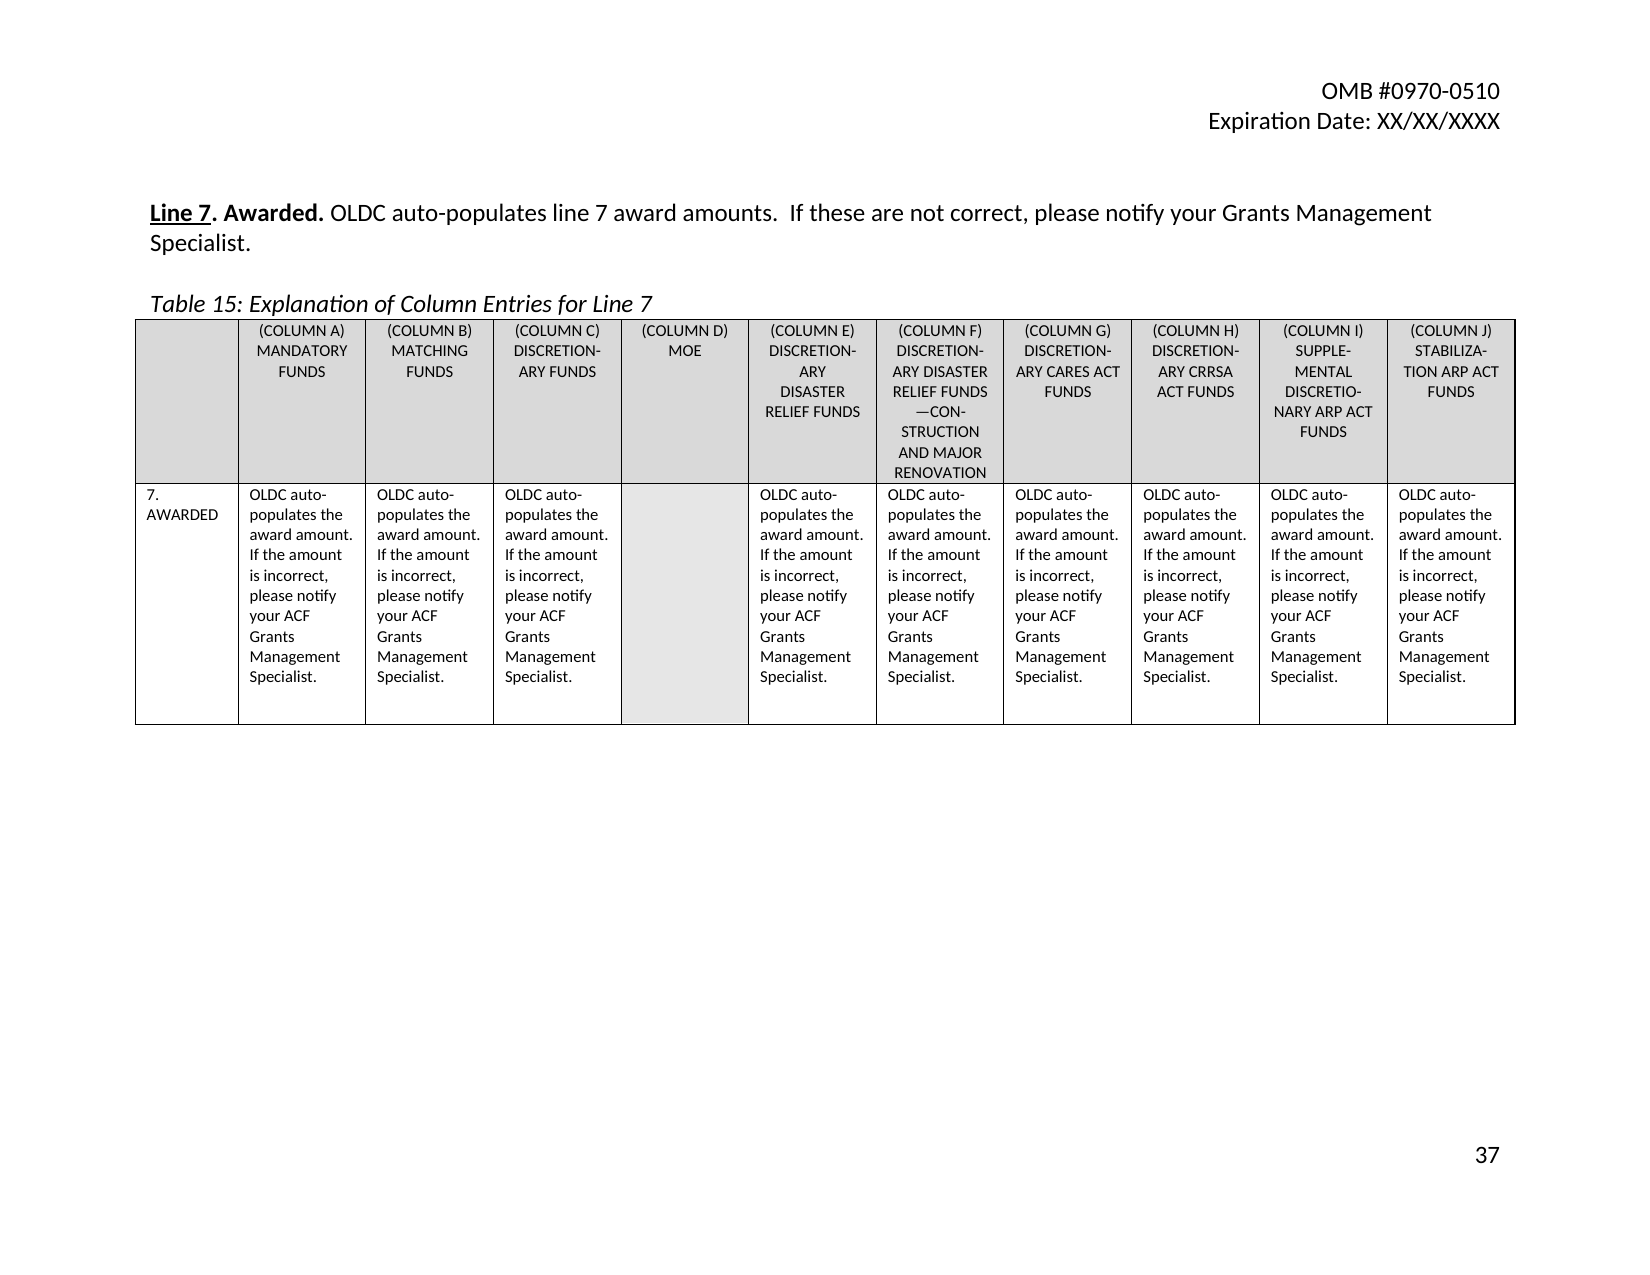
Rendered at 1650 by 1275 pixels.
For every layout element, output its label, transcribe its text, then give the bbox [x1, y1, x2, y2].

table_cell OLDC auto-populates the award amount. If the amount is incorrect, please notify your ACF Grants Management Specialist. [749, 484, 876, 723]
table_cell 7. AWARDED [136, 484, 238, 723]
table_header (COLUMN F) DISCRETION- ARY DISASTER RELIEF FUNDS—CONSTRUCTION AND MAJOR RENOVATION [877, 320, 1003, 483]
table_header (COLUMN I) SUPPLE- MENTAL DISCRETIO- NARY ARP ACT FUNDS [1260, 320, 1387, 483]
table_cell OLDC auto-populates the award amount. If the amount is incorrect, please notify your ACF Grants Management Specialist. [1388, 484, 1514, 723]
table_header [136, 320, 238, 483]
text Line 7. Awarded. OLDC auto-populates line 7 award amounts. If these are not correct, please notify your Grants Management Specialist. [150, 197, 1500, 258]
text Table 15: Explanation of Column Entries for Line 7 [150, 289, 1500, 319]
table_cell OLDC auto-populates the award amount. If the amount is incorrect, please notify your ACF Grants Management Specialist. [877, 484, 1003, 723]
table_cell OLDC auto-populates the award amount. If the amount is incorrect, please notify your ACF Grants Management Specialist. [366, 484, 493, 723]
table_header (COLUMN H) dISCRETION- ARY CRRSA Act funds [1132, 320, 1259, 483]
table_header (COLUMN G) DISCRETION- ARY CARES ACT FUNDS [1004, 320, 1131, 483]
table_header (COLUMN A) MANDATORY FUNDS [239, 320, 365, 483]
table_header (COLUMN D) MOE [622, 320, 748, 483]
table_cell OLDC auto-populates the award amount. If the amount is incorrect, please notify your ACF Grants Management Specialist. [239, 484, 365, 723]
table_header (COLUMN C) DISCRETION- ARY FUNDS [494, 320, 621, 483]
table_header (COLUMN J) STABILIZA- TION ARP ACT FUNDS [1388, 320, 1514, 483]
table_cell OLDC auto-populates the award amount. If the amount is incorrect, please notify your ACF Grants Management Specialist. [1004, 484, 1131, 723]
table_cell OLDC auto-populates the award amount. If the amount is incorrect, please notify your ACF Grants Management Specialist. [1260, 484, 1387, 723]
table_header (COLUMN B) MATCHING FUNDS [366, 320, 493, 483]
table_header (COLUMN E) DISCRETION- ARY DISASTER RELIEF FUNDS [749, 320, 876, 483]
table_cell OLDC auto-populates the award amount. If the amount is incorrect, please notify your ACF Grants Management Specialist. [494, 484, 621, 723]
table_cell OLDC auto-populates the award amount. If the amount is incorrect, please notify your ACF Grants Management Specialist. [1132, 484, 1259, 723]
table_cell [622, 484, 748, 723]
